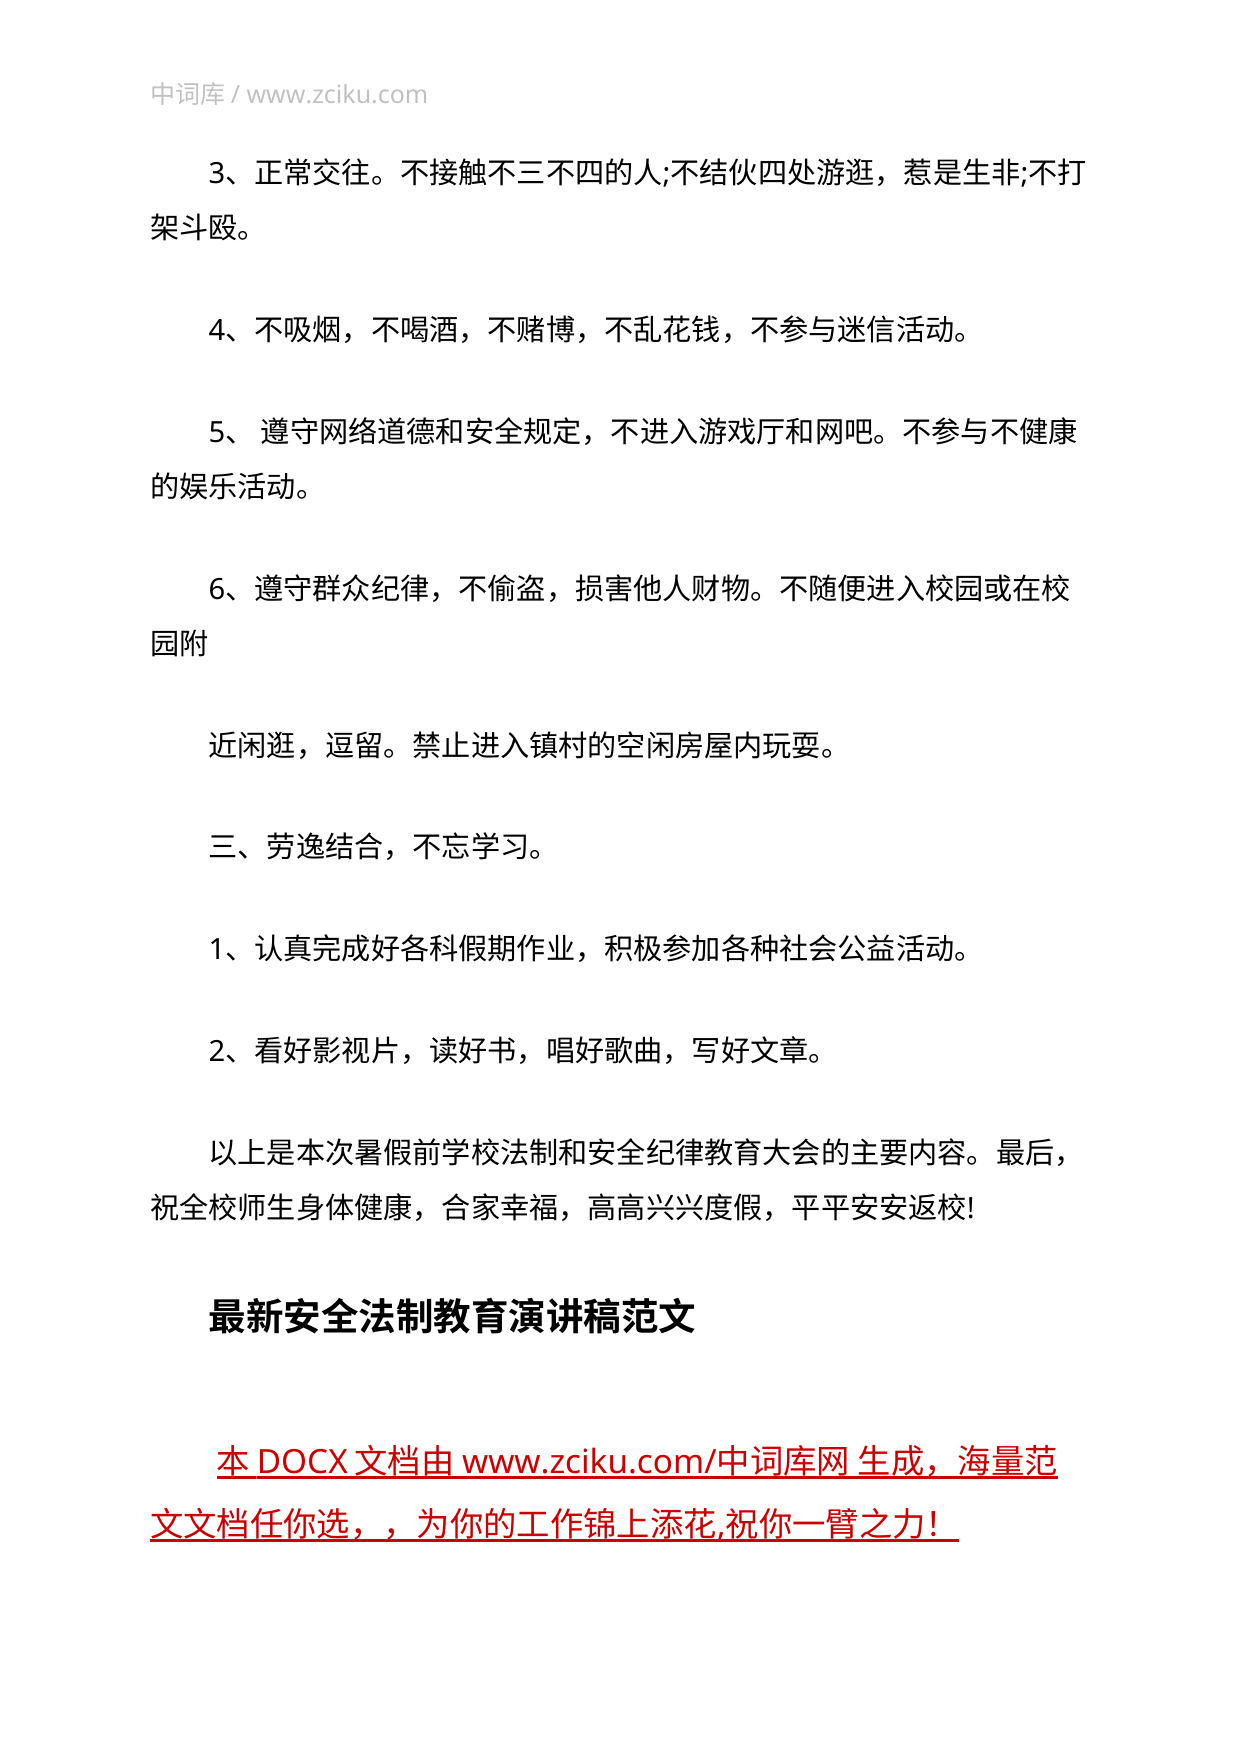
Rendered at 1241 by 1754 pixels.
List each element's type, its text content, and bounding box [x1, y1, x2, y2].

text 本DOCX文档由 www.zciku.com/中词库网 生成，海量范文文档任你选，，为你的工作锦上添花,祝你一臂之力！ [150, 1435, 1090, 1547]
text 4、不吸烟，不喝酒，不赌博，不乱花钱，不参与迷信活动。 [150, 307, 1090, 349]
text 最新安全法制教育演讲稿范文 [150, 1287, 1090, 1341]
text 3、正常交往。不接触不三不四的人;不结伙四处游逛，惹是生非;不打架斗殴。 [150, 150, 1090, 247]
text 以上是本次暑假前学校法制和安全纪律教育大会的主要内容。最后，祝全校师生身体健康，合家幸福，高高兴兴度假，平平安安返校! [150, 1130, 1090, 1227]
text 2、看好影视片，读好书，唱好歌曲，写好文章。 [150, 1028, 1090, 1070]
text 近闲逛，逗留。禁止进入镇村的空闲房屋内玩耍。 [150, 722, 1090, 764]
text 6、遵守群众纪律，不偷盗，损害他人财物。不随便进入校园或在校园附 [150, 566, 1090, 663]
text 三、劳逸结合，不忘学习。 [150, 824, 1090, 866]
text 1、认真完成好各科假期作业，积极参加各种社会公益活动。 [150, 926, 1090, 968]
text 5、 遵守网络道德和安全规定，不进入游戏厅和网吧。不参与不健康的娱乐活动。 [150, 409, 1090, 506]
